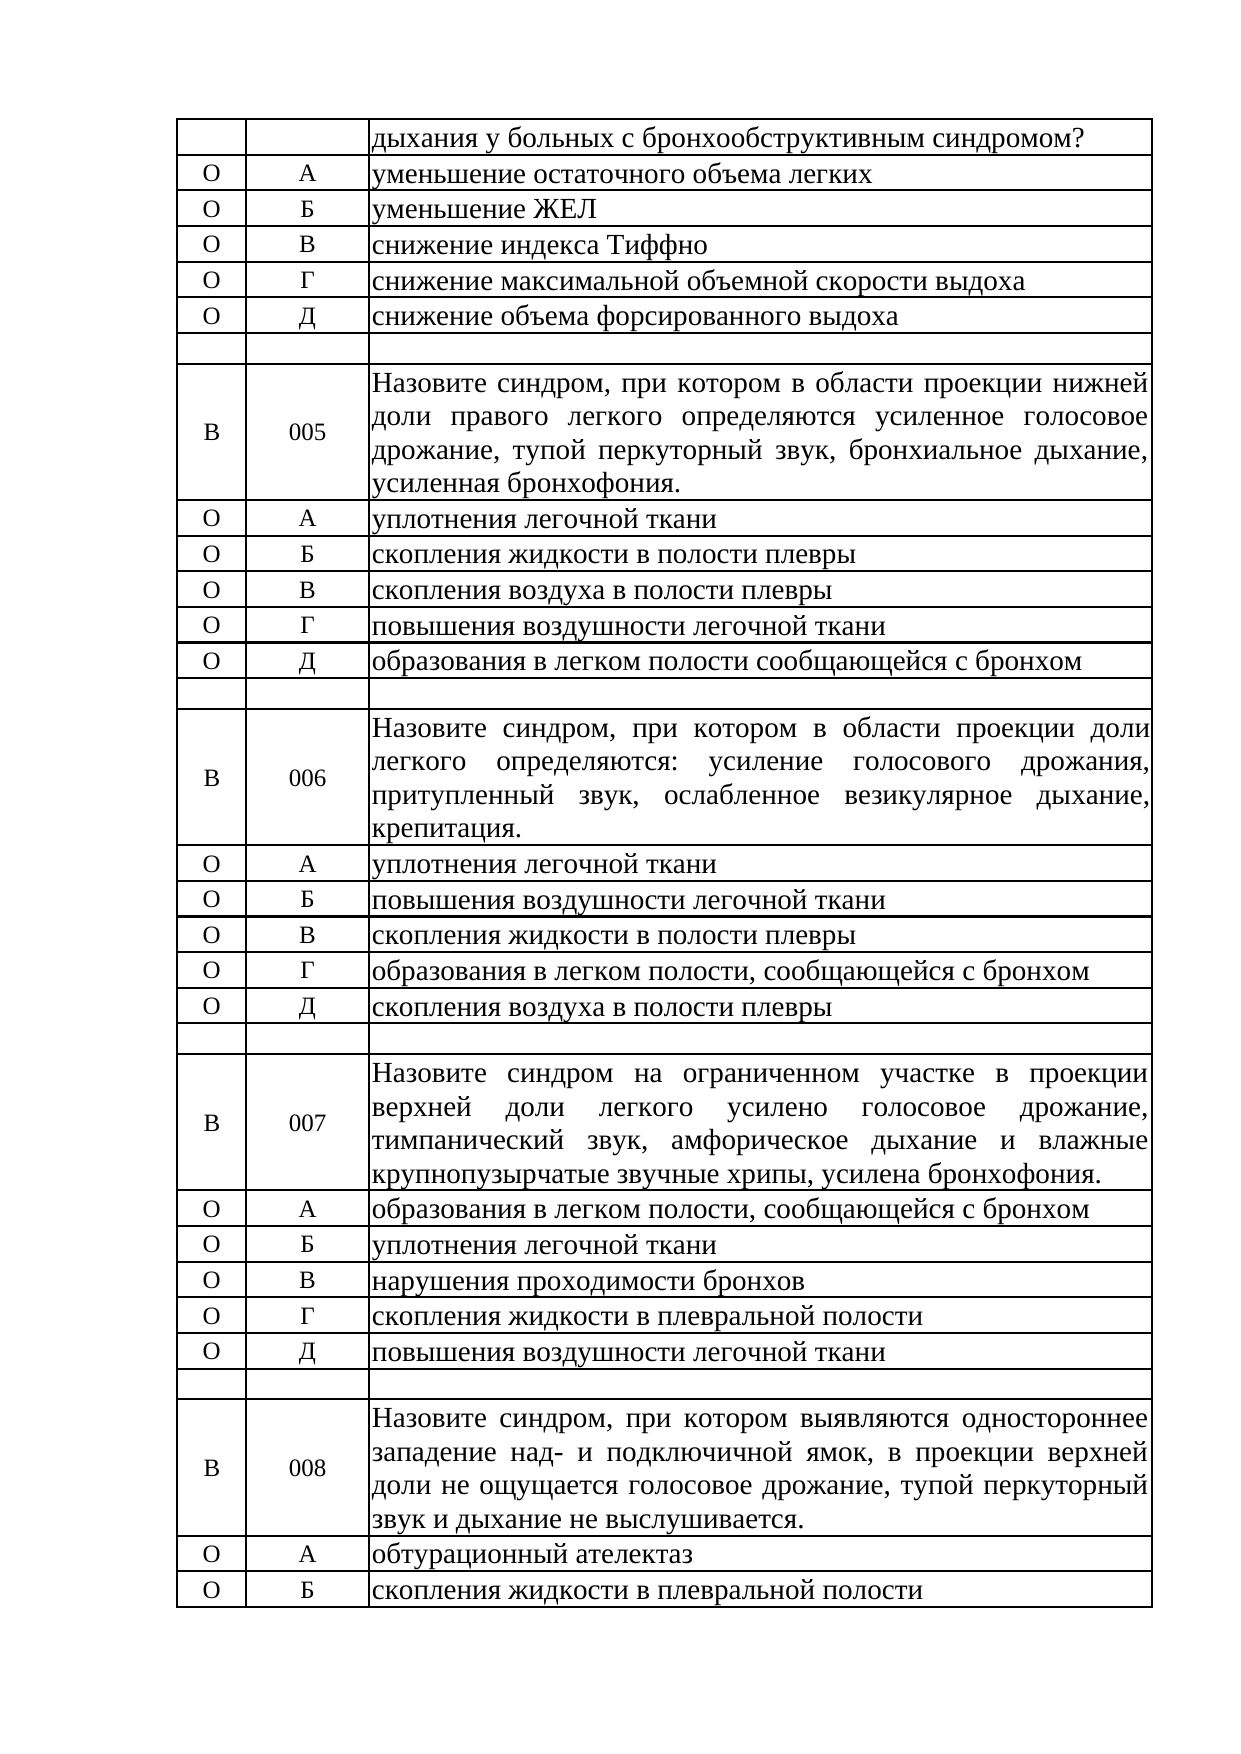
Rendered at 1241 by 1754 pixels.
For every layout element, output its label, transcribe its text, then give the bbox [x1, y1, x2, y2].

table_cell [370, 120, 1151, 154]
table_cell Д [247, 644, 368, 677]
table_cell [370, 679, 1151, 708]
table_cell нарушения проходимости бронхов [370, 1263, 1151, 1296]
table_cell В [178, 1400, 245, 1534]
table_cell Г [247, 1298, 368, 1332]
table_cell В [247, 1263, 368, 1296]
table_cell О [178, 846, 245, 880]
table_cell образования в легком полости, сообщающейся с бронхом [370, 953, 1151, 987]
table_cell Б [247, 882, 368, 915]
table_cell обтурационный ателектаз [370, 1537, 1151, 1570]
table_cell О [178, 263, 245, 296]
table_cell [178, 1024, 245, 1053]
table_cell О [178, 1191, 245, 1225]
table_cell О [178, 1537, 245, 1570]
table_cell скопления воздуха в полости плевры [370, 989, 1151, 1022]
table_cell В [178, 1055, 245, 1189]
table_cell А [247, 156, 368, 189]
table_cell О [178, 156, 245, 189]
table_cell Г [247, 263, 368, 296]
table_cell скопления воздуха в полости плевры [370, 572, 1151, 606]
table_cell уплотнения легочной ткани [370, 501, 1151, 534]
table_cell О [178, 227, 245, 261]
table_cell повышения воздушности легочной ткани [370, 1334, 1151, 1367]
table_cell 008 [247, 1400, 368, 1534]
table_cell В [247, 918, 368, 951]
table_cell 004 [247, 120, 368, 154]
table_cell В [178, 365, 245, 499]
table_cell 007 [247, 1055, 368, 1189]
table_cell скопления жидкости в плевральной полости [370, 1298, 1151, 1332]
table_cell О [178, 882, 245, 915]
table_cell уменьшение остаточного объема легких [370, 156, 1151, 189]
table_cell О [178, 1572, 245, 1606]
table_cell повышения воздушности легочной ткани [370, 608, 1151, 641]
table_cell А [247, 846, 368, 880]
table_cell скопления жидкости в полости плевры [370, 918, 1151, 951]
table_cell уплотнения легочной ткани [370, 1227, 1151, 1261]
table_cell образования в легком полости сообщающейся с бронхом [370, 644, 1151, 677]
table_cell О [178, 1334, 245, 1367]
table_cell снижение индекса Тиффно [370, 227, 1151, 261]
table_cell 006 [247, 710, 368, 844]
table_cell [178, 1370, 245, 1398]
table_cell скопления жидкости в полости плевры [370, 537, 1151, 570]
table_cell [370, 1024, 1151, 1053]
table_cell О [178, 989, 245, 1022]
table_cell Б [247, 1227, 368, 1261]
table_cell [247, 334, 368, 363]
table_cell Назовите синдром, при котором в области проекции нижней доли правого легкого определяются усиленное голосовое дрожание, тупой перкуторный звук, бронхиальное дыхание, усиленная бронхофония. [370, 365, 1151, 499]
table_cell [370, 1370, 1151, 1398]
table_cell образования в легком полости, сообщающейся с бронхом [370, 1191, 1151, 1225]
table_cell повышения воздушности легочной ткани [370, 882, 1151, 915]
table_cell А [247, 1537, 368, 1570]
table_cell Назовите синдром на ограниченном участке в проекции верхней доли легкого усилено голосовое дрожание, тимпанический звук, амфорическое дыхание и влажные крупнопузырчатые звучные хрипы, усилена бронхофония. [370, 1055, 1151, 1189]
table_cell уменьшение ЖЕЛ [370, 191, 1151, 225]
table_cell скопления жидкости в плевральной полости [370, 1572, 1151, 1606]
table_cell снижение максимальной объемной скорости выдоха [370, 263, 1151, 296]
table_cell А [247, 1191, 368, 1225]
table_cell О [178, 644, 245, 677]
table_cell снижение объема форсированного выдоха [370, 298, 1151, 332]
table_cell 005 [247, 365, 368, 499]
table_cell Г [247, 608, 368, 641]
table_cell О [178, 918, 245, 951]
table_cell О [178, 1227, 245, 1261]
table_cell Б [247, 537, 368, 570]
table_cell В [247, 227, 368, 261]
table_cell Б [247, 1572, 368, 1606]
table_cell В [178, 120, 245, 154]
table_cell О [178, 1263, 245, 1296]
table_cell уплотнения легочной ткани [370, 846, 1151, 880]
table_cell О [178, 298, 245, 332]
table_cell [247, 679, 368, 708]
table_cell Г [247, 953, 368, 987]
table_cell О [178, 537, 245, 570]
table_cell В [178, 710, 245, 844]
table_cell О [178, 1298, 245, 1332]
table_cell О [178, 572, 245, 606]
table_cell А [247, 501, 368, 534]
table_cell Назовите синдром, при котором выявляются одностороннее западение над- и подключичной ямок, в проекции верхней доли не ощущается голосовое дрожание, тупой перкуторный звук и дыхание не выслушивается. [370, 1400, 1151, 1534]
table_cell О [178, 501, 245, 534]
table_cell В [247, 572, 368, 606]
table_cell Б [247, 191, 368, 225]
table_cell Д [247, 1334, 368, 1367]
table_cell О [178, 608, 245, 641]
table_cell [247, 1024, 368, 1053]
table_cell [370, 334, 1151, 363]
table_cell [247, 1370, 368, 1398]
table_cell Д [247, 298, 368, 332]
table_cell Д [247, 989, 368, 1022]
table_cell [178, 679, 245, 708]
table_cell [178, 334, 245, 363]
table_cell О [178, 953, 245, 987]
table_cell О [178, 191, 245, 225]
